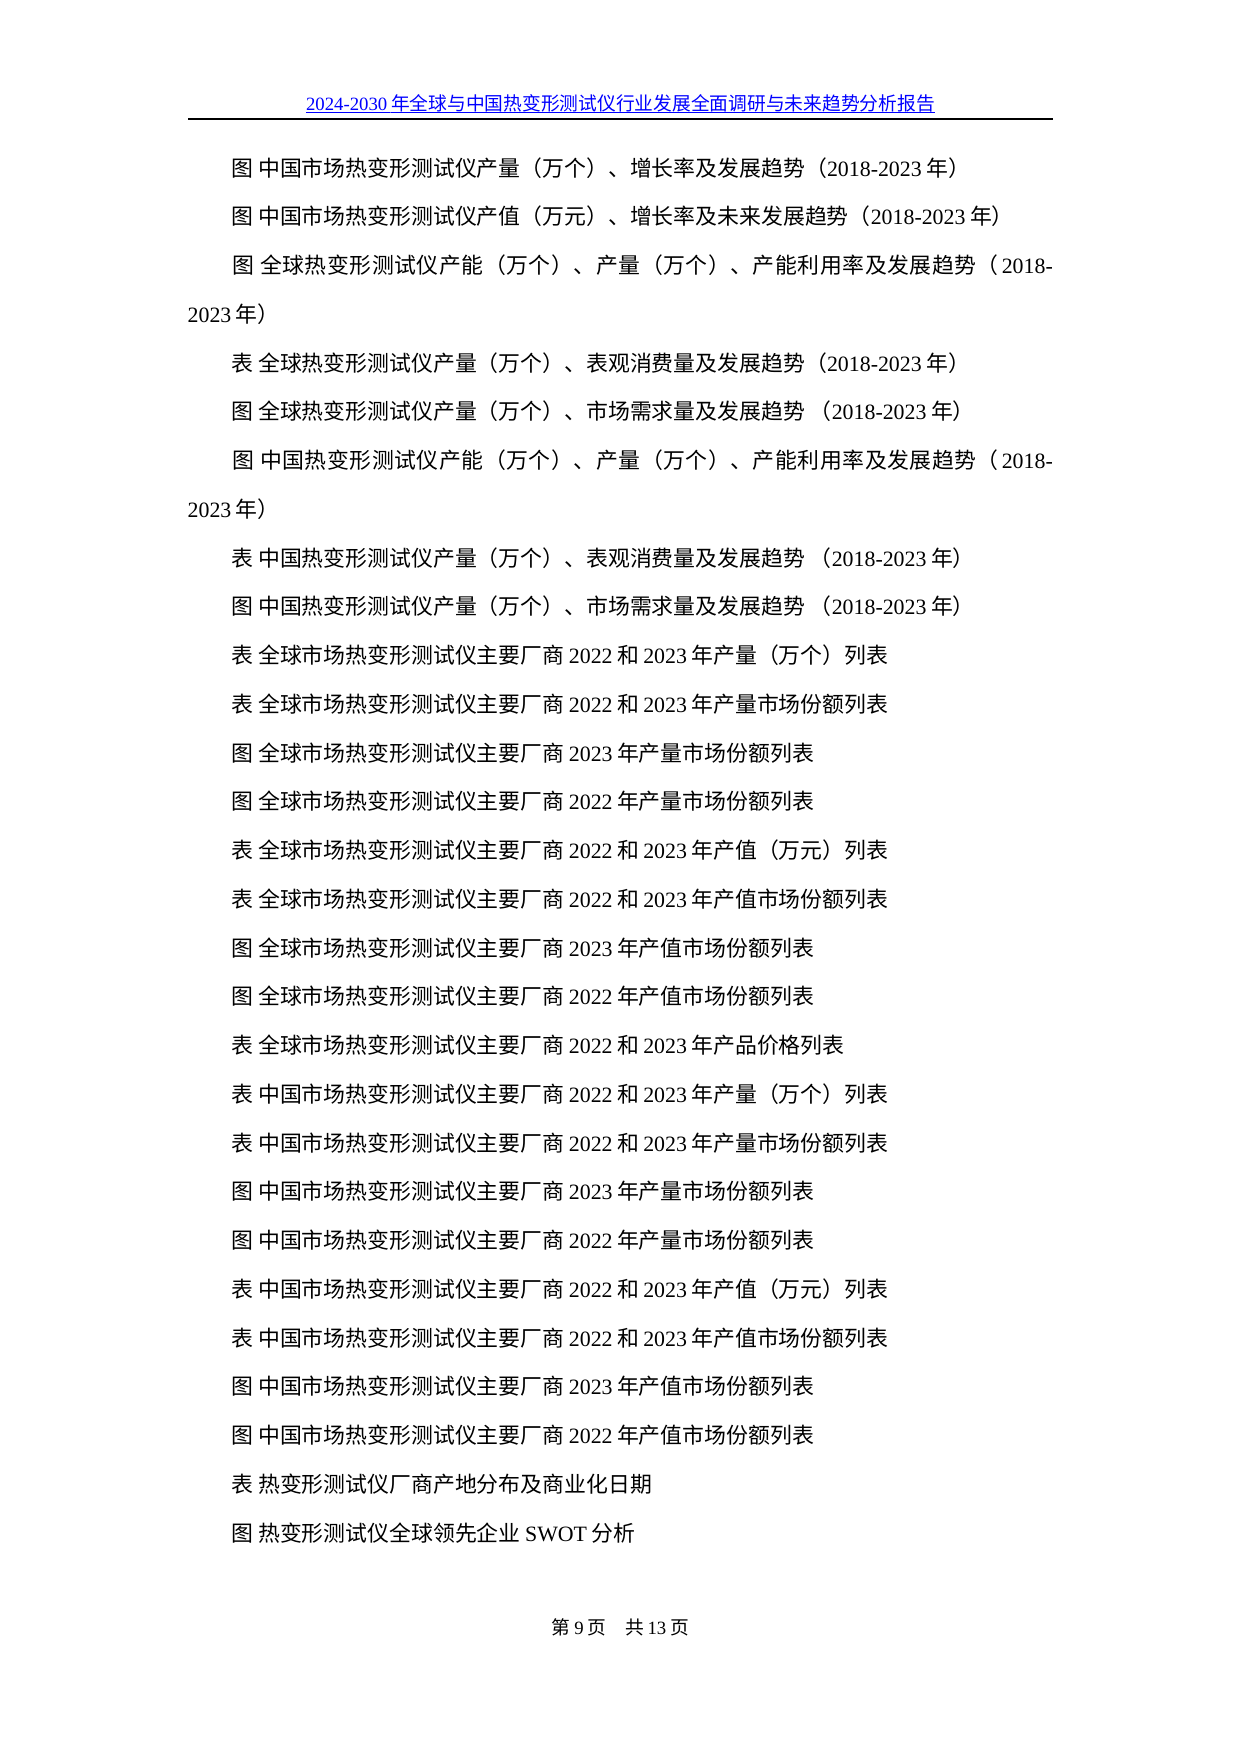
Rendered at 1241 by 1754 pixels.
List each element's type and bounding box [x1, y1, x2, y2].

text [187, 150, 1053, 1548]
